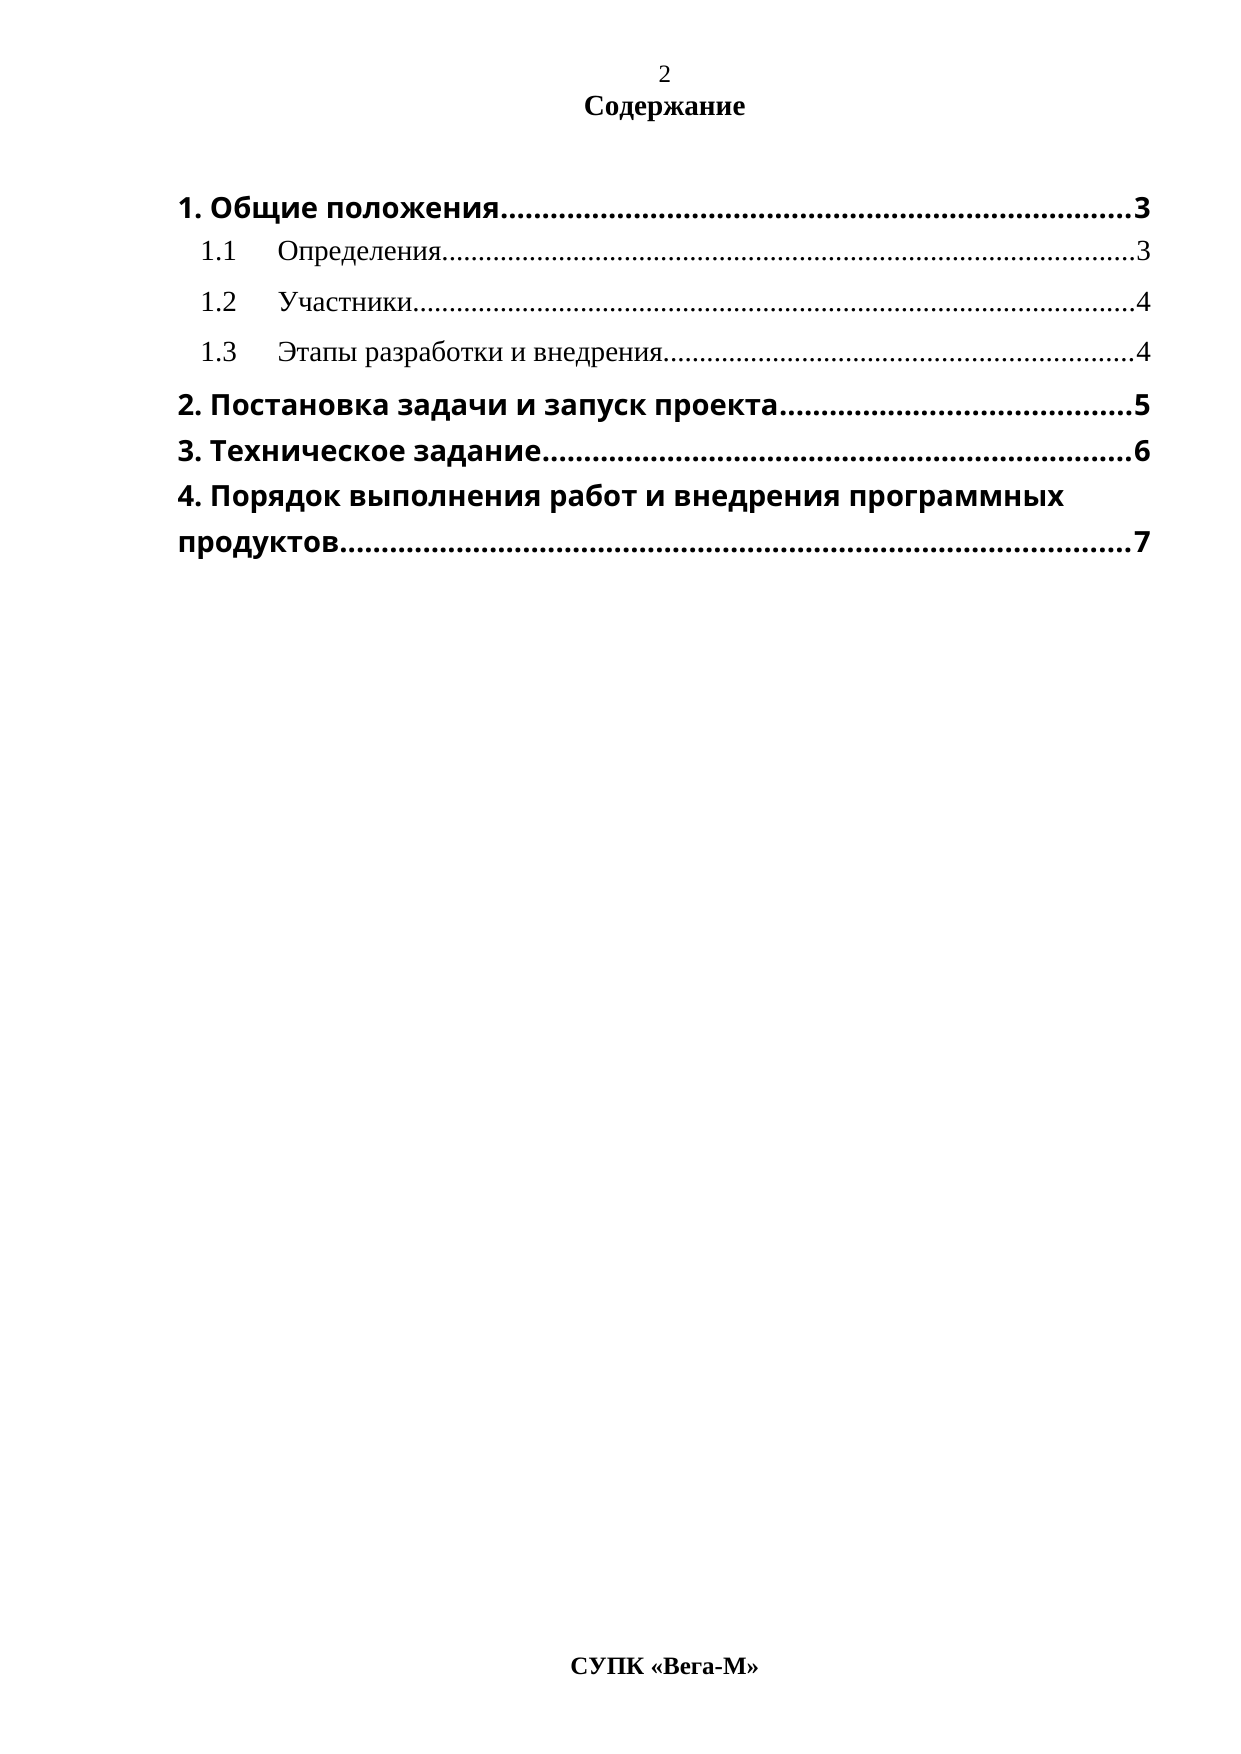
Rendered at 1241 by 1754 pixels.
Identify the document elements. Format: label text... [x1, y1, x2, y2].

text Содержание [177, 88, 1152, 121]
